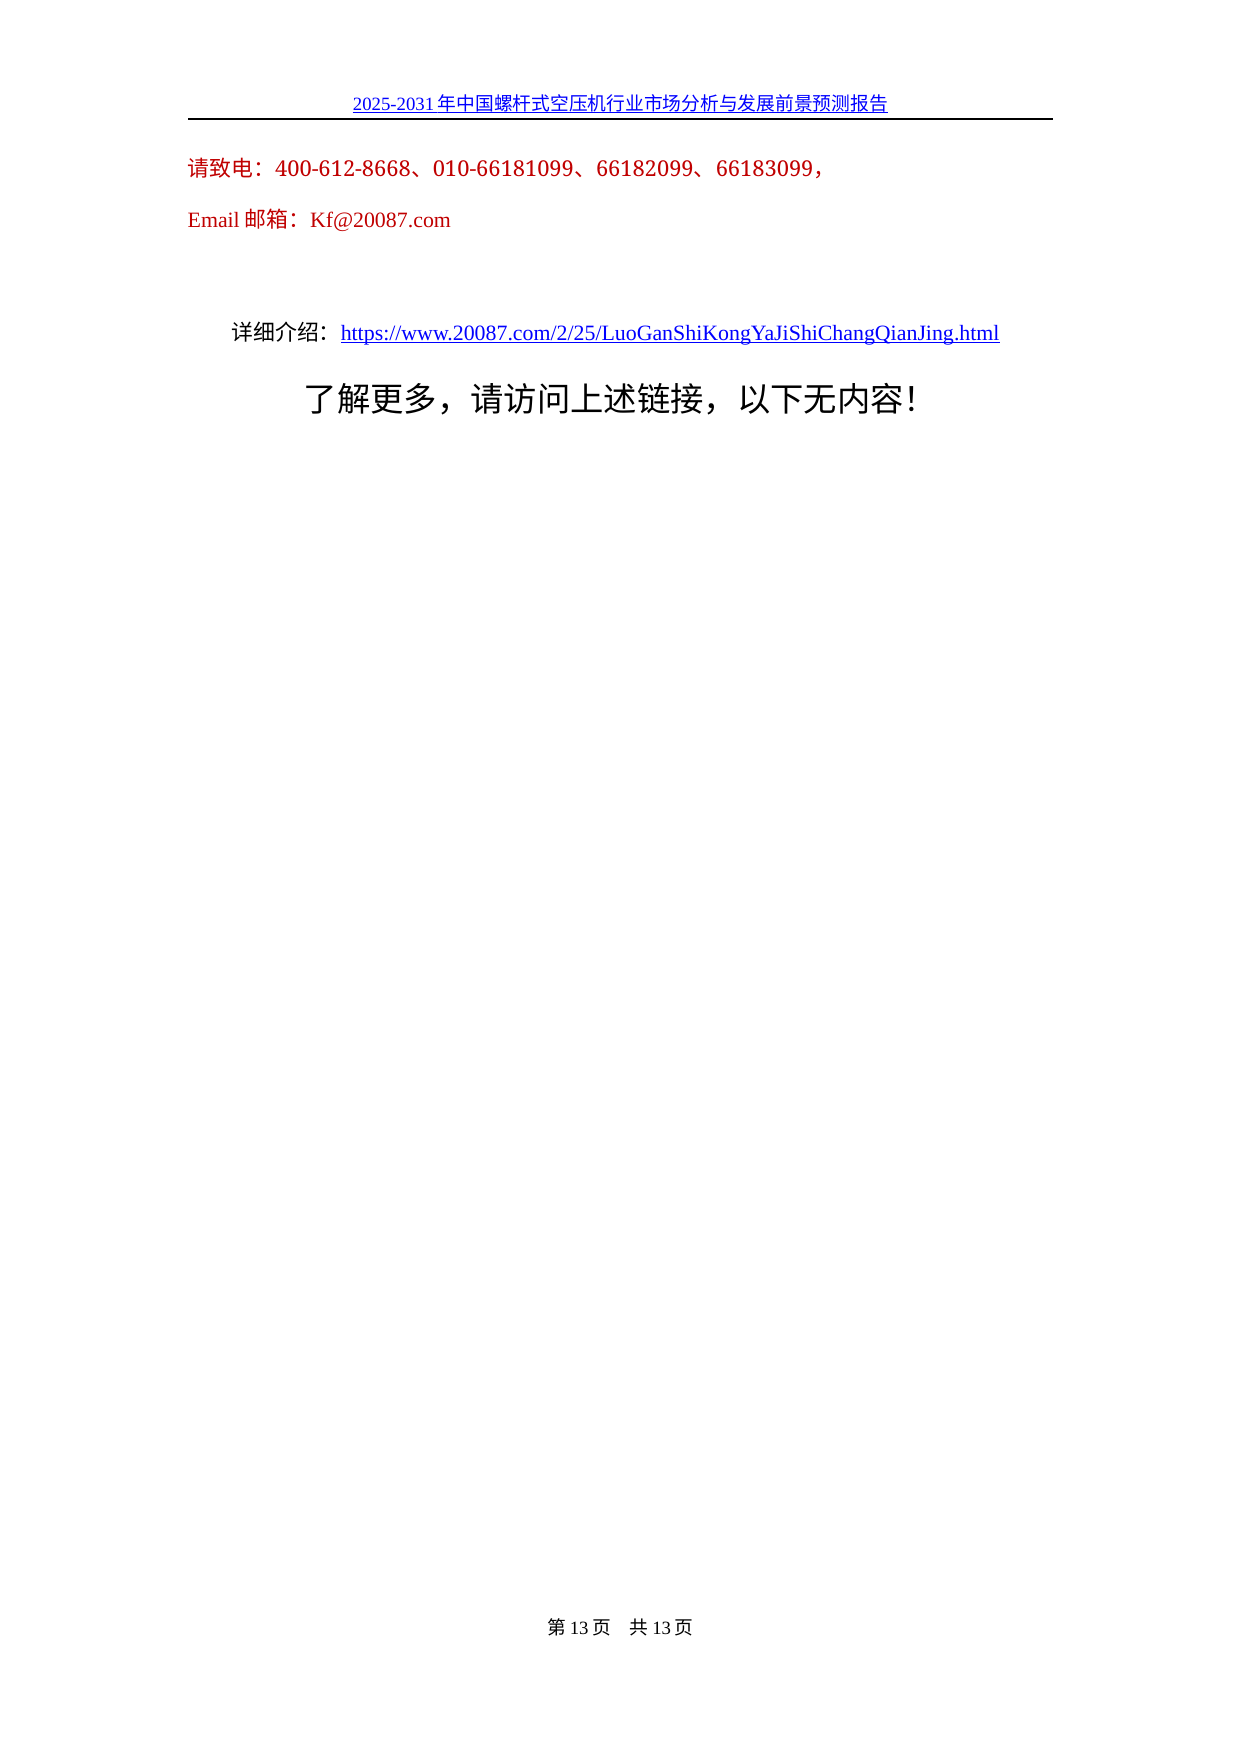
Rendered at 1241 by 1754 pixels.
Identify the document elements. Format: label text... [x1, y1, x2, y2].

text 请致电：400-612-8668、010-66181099、66182099、66183099， [187, 150, 1053, 183]
title 了解更多，请访问上述链接，以下无内容！ [187, 365, 1053, 430]
text 详细介绍：https://www.20087.com/2/25/LuoGanShiKongYaJiShiChangQianJing.html [187, 315, 1053, 347]
text Email邮箱：Kf@20087.com [187, 202, 1053, 234]
